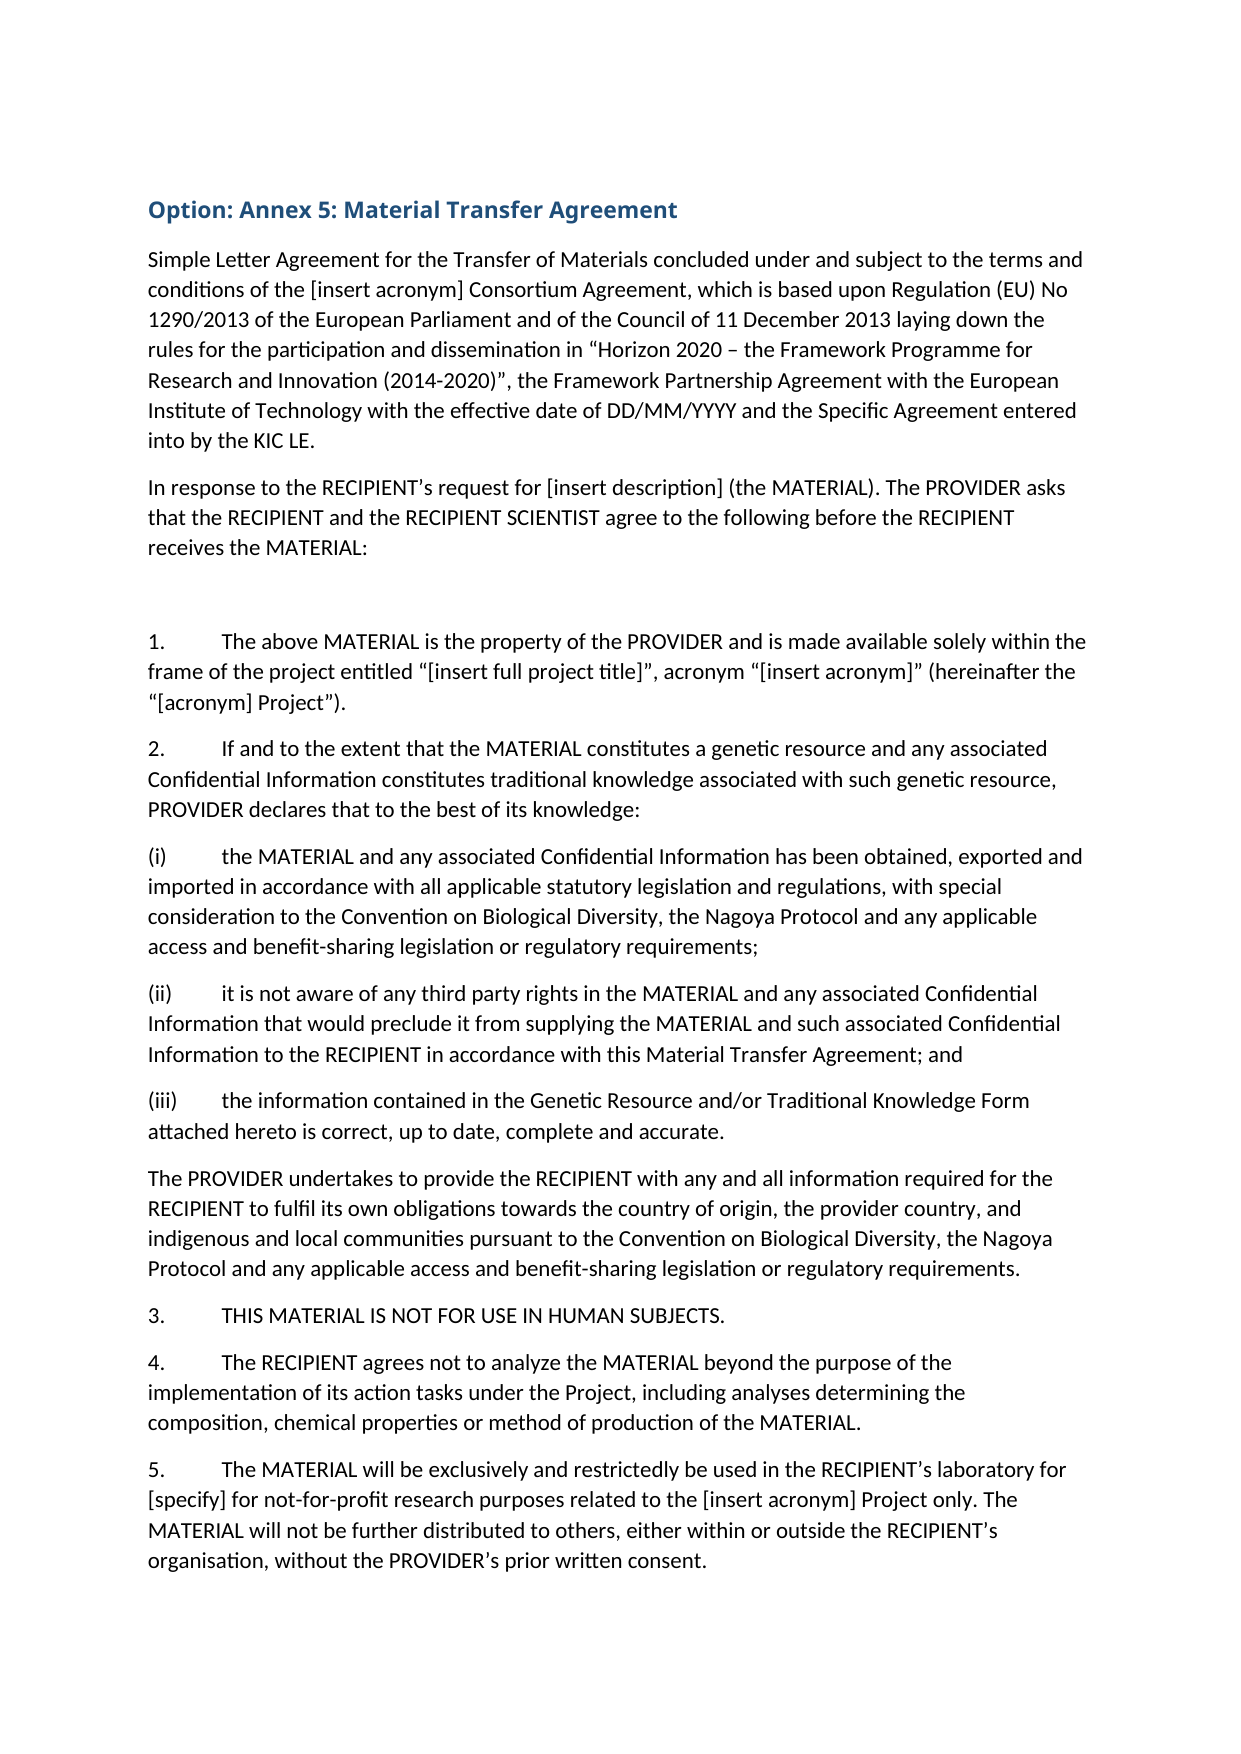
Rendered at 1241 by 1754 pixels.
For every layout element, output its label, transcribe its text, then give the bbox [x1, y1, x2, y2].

text 1. The above MATERIAL is the property of the PROVIDER and is made available solely within the frame of the project entitled “[insert full project title]”, acronym “[insert acronym]” (hereinafter the “[acronym] Project”). [148, 627, 1093, 716]
text (i) the MATERIAL and any associated Confidential Information has been obtained, exported and imported in accordance with all applicable statutory legislation and regulations, with special consideration to the Convention on Biological Diversity, the Nagoya Protocol and any applicable access and benefit-sharing legislation or regulatory requirements; [148, 842, 1093, 960]
text The PROVIDER undertakes to provide the RECIPIENT with any and all information required for the RECIPIENT to fulfil its own obligations towards the country of origin, the provider country, and indigenous and local communities pursuant to the Convention on Biological Diversity, the Nagoya Protocol and any applicable access and benefit-sharing legislation or regulatory requirements. [148, 1164, 1093, 1282]
text (ii) it is not aware of any third party rights in the MATERIAL and any associated Confidential Information that would preclude it from supplying the MATERIAL and such associated Confidential Information to the RECIPIENT in accordance with this Material Transfer Agreement; and [148, 979, 1093, 1068]
text 5. The MATERIAL will be exclusively and restrictedly be used in the RECIPIENT’s laboratory for [specify] for not-for-profit research purposes related to the [insert acronym] Project only. The MATERIAL will not be further distributed to others, either within or outside the RECIPIENT’s organisation, without the PROVIDER’s prior written consent. [148, 1455, 1093, 1574]
text Option: Annex 5: Material Transfer Agreement [148, 194, 1093, 226]
text 4. The RECIPIENT agrees not to analyze the MATERIAL beyond the purpose of the implementation of its action tasks under the Project, including analyses determining the composition, chemical properties or method of production of the MATERIAL. [148, 1348, 1093, 1436]
text Simple Letter Agreement for the Transfer of Materials concluded under and subject to the terms and conditions of the [insert acronym] Consortium Agreement, which is based upon Regulation (EU) No 1290/2013 of the European Parliament and of the Council of 11 December 2013 laying down the rules for the participation and dissemination in “Horizon 2020 – the Framework Programme for Research and Innovation (2014-2020)”, the Framework Partnership Agreement with the European Institute of Technology with the effective date of DD/MM/YYYY and the Specific Agreement entered into by the KIC LE. [148, 245, 1093, 454]
text 3. THIS MATERIAL IS NOT FOR USE IN HUMAN SUBJECTS. [148, 1301, 1093, 1329]
text (iii) the information contained in the Genetic Resource and/or Traditional Knowledge Form attached hereto is correct, up to date, complete and accurate. [148, 1087, 1093, 1145]
text In response to the RECIPIENT’s request for [insert description] (the MATERIAL). The PROVIDER asks that the RECIPIENT and the RECIPIENT SCIENTIST agree to the following before the RECIPIENT receives the MATERIAL: [148, 473, 1093, 561]
text 2. If and to the extent that the MATERIAL constitutes a genetic resource and any associated Confidential Information constitutes traditional knowledge associated with such genetic resource, PROVIDER declares that to the best of its knowledge: [148, 734, 1093, 823]
